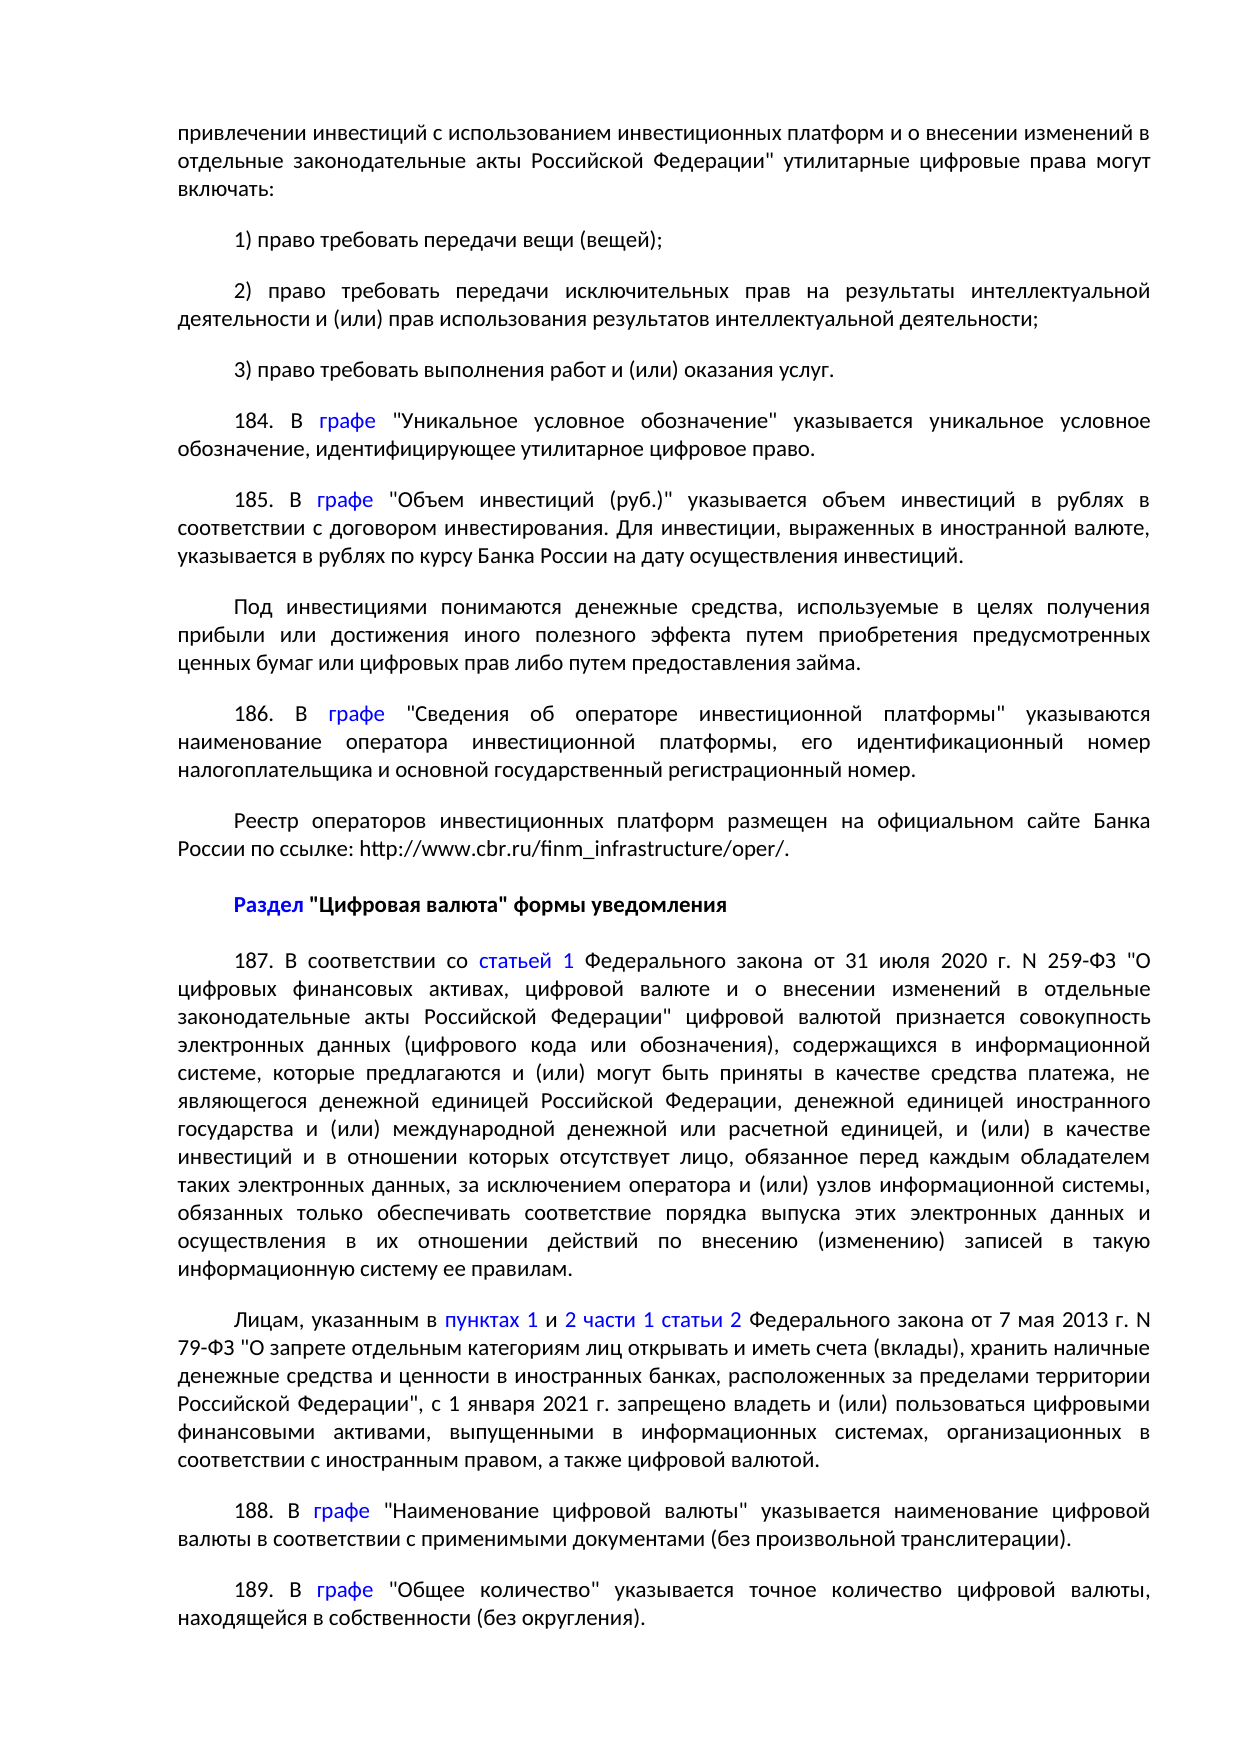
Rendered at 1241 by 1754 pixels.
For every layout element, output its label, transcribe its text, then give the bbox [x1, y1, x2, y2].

text 1) право требовать передачи вещи (вещей); [177, 225, 1152, 253]
text 186. В графе "Сведения об операторе инвестиционной платформы" указываются наименование оператора инвестиционной платформы, его идентификационный номер налогоплательщика и основной государственный регистрационный номер. [177, 699, 1152, 783]
title Раздел "Цифровая валюта" формы уведомления [177, 890, 1152, 918]
text 185. В графе "Объем инвестиций (руб.)" указывается объем инвестиций в рублях в соответствии с договором инвестирования. Для инвестиции, выраженных в иностранной валюте, указывается в рублях по курсу Банка России на дату осуществления инвестиций. [177, 485, 1152, 569]
text 184. В графе "Уникальное условное обозначение" указывается уникальное условное обозначение, идентифицирующее утилитарное цифровое право. [177, 406, 1152, 462]
text Реестр операторов инвестиционных платформ размещен на официальном сайте Банка России по ссылке: http://www.cbr.ru/finm_infrastructure/oper/. [177, 806, 1152, 862]
text 188. В графе "Наименование цифровой валюты" указывается наименование цифровой валюты в соответствии с применимыми документами (без произвольной транслитерации). [177, 1496, 1152, 1552]
text 187. В соответствии со статьей 1 Федерального закона от 31 июля 2020 г. N 259-ФЗ "О цифровых финансовых активах, цифровой валюте и о внесении изменений в отдельные законодательные акты Российской Федерации" цифровой валютой признается совокупность электронных данных (цифрового кода или обозначения), содержащихся в информационной системе, которые предлагаются и (или) могут быть приняты в качестве средства платежа, не являющегося денежной единицей Российской Федерации, денежной единицей иностранного государства и (или) международной денежной или расчетной единицей, и (или) в качестве инвестиций и в отношении которых отсутствует лицо, обязанное перед каждым обладателем таких электронных данных, за исключением оператора и (или) узлов информационной системы, обязанных только обеспечивать соответствие порядка выпуска этих электронных данных и осуществления в их отношении действий по внесению (изменению) записей в такую информационную систему ее правилам. [177, 946, 1152, 1282]
text 189. В графе "Общее количество" указывается точное количество цифровой валюты, находящейся в собственности (без округления). [177, 1575, 1152, 1631]
text 2) право требовать передачи исключительных прав на результаты интеллектуальной деятельности и (или) прав использования результатов интеллектуальной деятельности; [177, 276, 1152, 332]
text 3) право требовать выполнения работ и (или) оказания услуг. [177, 355, 1152, 383]
text Под инвестициями понимаются денежные средства, используемые в целях получения прибыли или достижения иного полезного эффекта путем приобретения предусмотренных ценных бумаг или цифровых прав либо путем предоставления займа. [177, 592, 1152, 676]
text Лицам, указанным в пунктах 1 и 2 части 1 статьи 2 Федерального закона от 7 мая 2013 г. N 79-ФЗ "О запрете отдельным категориям лиц открывать и иметь счета (вклады), хранить наличные денежные средства и ценности в иностранных банках, расположенных за пределами территории Российской Федерации", с 1 января 2021 г. запрещено владеть и (или) пользоваться цифровыми финансовыми активами, выпущенными в информационных системах, организационных в соответствии с иностранным правом, а также цифровой валютой. [177, 1305, 1152, 1473]
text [177, 118, 1152, 202]
